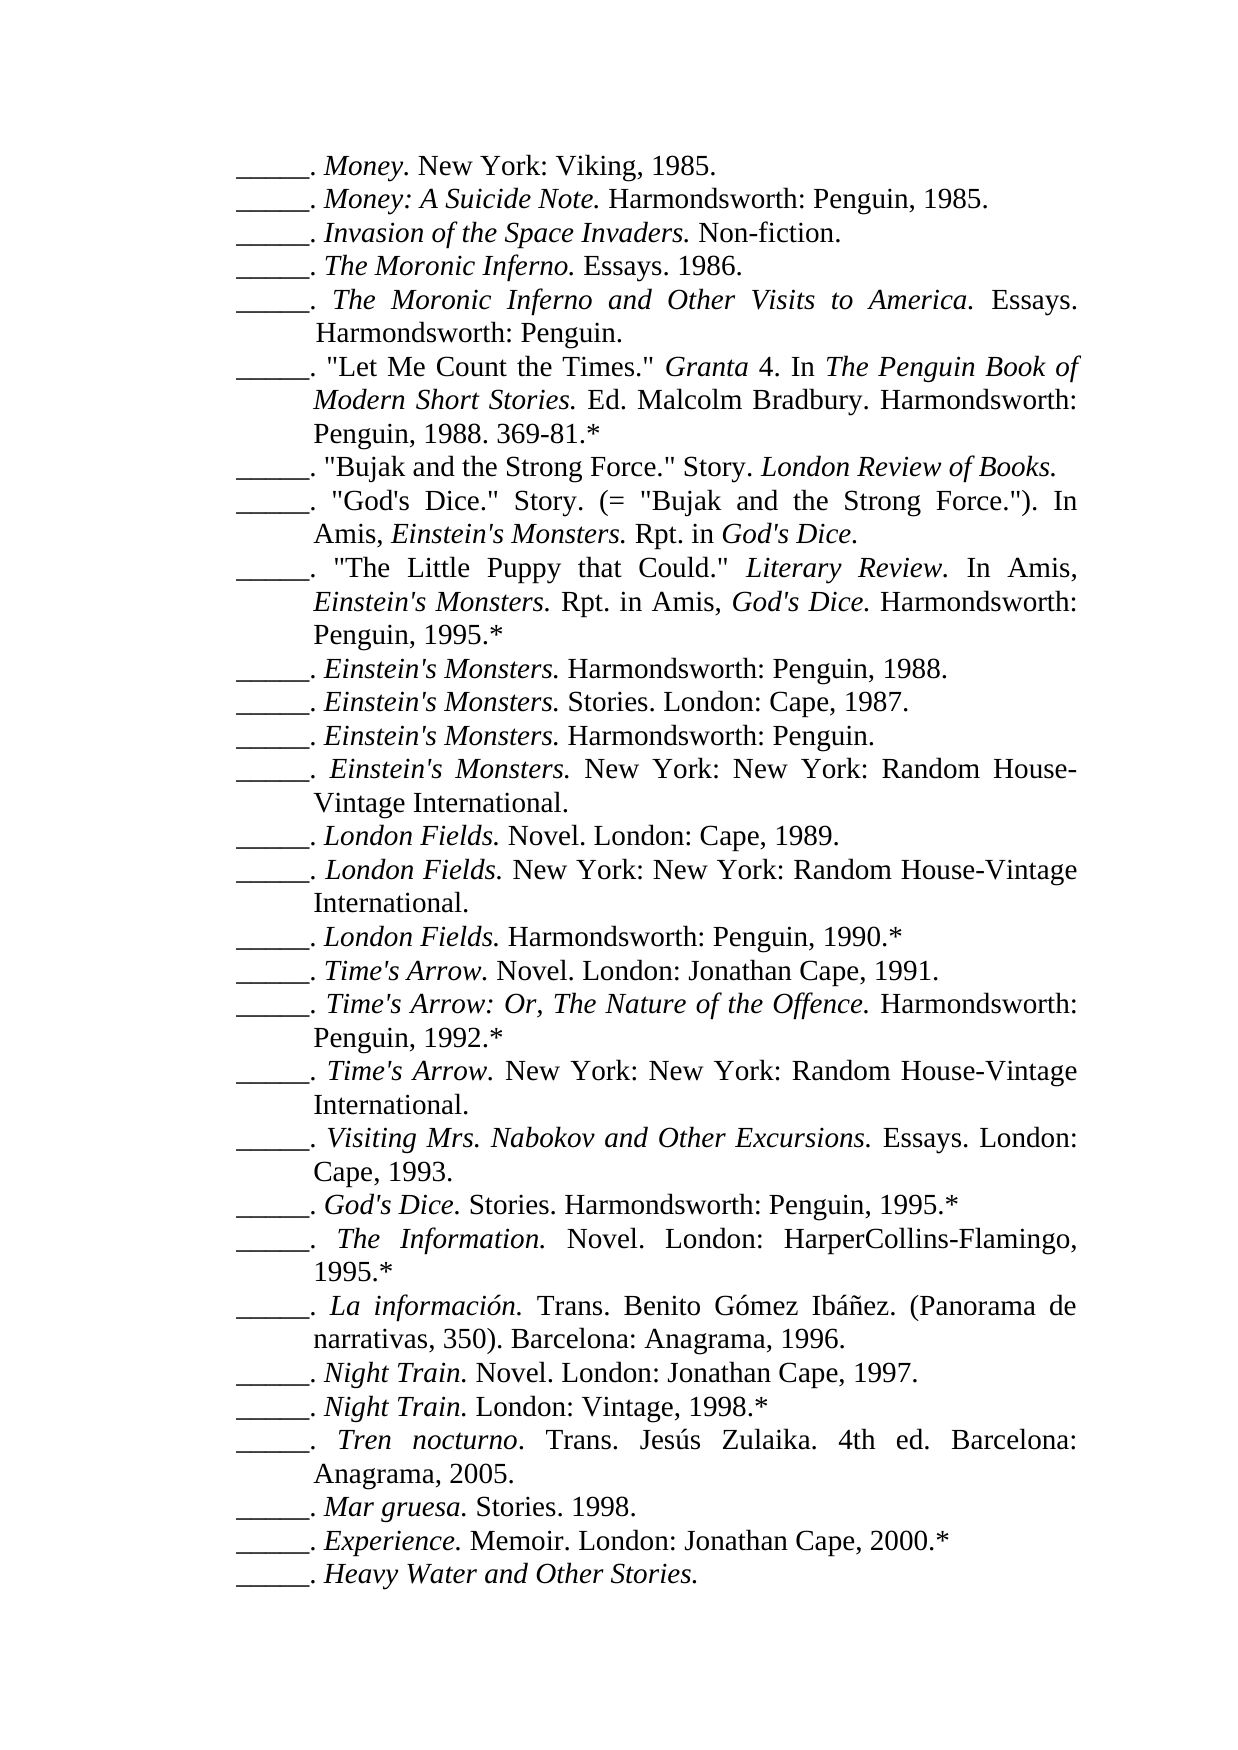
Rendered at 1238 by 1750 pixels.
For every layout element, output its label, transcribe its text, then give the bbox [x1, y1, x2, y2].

text _____. Time's Arrow. New York: New York: Random House-Vintage International. [236, 1053, 1078, 1120]
text _____. The Moronic Inferno. Essays. 1986. [236, 248, 1078, 282]
text _____. Mar gruesa. Stories. 1998. [236, 1489, 1078, 1523]
text _____. London Fields. Harmondsworth: Penguin, 1990.* [236, 919, 1078, 953]
text _____. La información. Trans. Benito Gómez Ibáñez. (Panorama de narrativas, 350). Barcelona: Anagrama, 1996. [236, 1288, 1077, 1355]
text _____. Time's Arrow. Novel. London: Jonathan Cape, 1991. [236, 953, 1078, 986]
text _____. London Fields. Novel. London: Cape, 1989. [236, 818, 1078, 852]
text _____. "The Little Puppy that Could." Literary Review. In Amis, Einstein's Monsters. Rpt. in Amis, God's Dice. Harmondsworth: Penguin, 1995.* [236, 550, 1078, 651]
text _____. "Let Me Count the Times." Granta 4. In The Penguin Book of Modern Short Stories. Ed. Malcolm Bradbury. Harmondsworth: Penguin, 1988. 369-81.* [236, 349, 1078, 449]
text _____. Einstein's Monsters. New York: New York: Random House-Vintage International. [236, 751, 1078, 818]
text _____. "Bujak and the Strong Force." Story. London Review of Books. [236, 449, 1078, 483]
text _____. Invasion of the Space Invaders. Non-fiction. [236, 215, 1078, 248]
text _____. Visiting Mrs. Nabokov and Other Excursions. Essays. London: Cape, 1993. [236, 1120, 1078, 1187]
text _____. The Information. Novel. London: HarperCollins-Flamingo, 1995.* [236, 1221, 1078, 1288]
text _____. Tren nocturno. Trans. Jesús Zulaika. 4th ed. Barcelona: Anagrama, 2005. [236, 1422, 1078, 1489]
text _____. Night Train. London: Vintage, 1998.* [236, 1389, 1078, 1422]
text _____. "God's Dice." Story. (= "Bujak and the Strong Force."). In Amis, Einstein's Monsters. Rpt. in God's Dice. [236, 483, 1078, 550]
text _____. Night Train. Novel. London: Jonathan Cape, 1997. [236, 1355, 1078, 1389]
text _____. Einstein's Monsters. Stories. London: Cape, 1987. [236, 684, 1078, 718]
text _____. Experience. Memoir. London: Jonathan Cape, 2000.* [236, 1523, 1078, 1556]
text _____. The Moronic Inferno and Other Visits to America. Essays. Harmondsworth: Penguin. [236, 282, 1078, 349]
text _____. Time's Arrow: Or, The Nature of the Offence. Harmondsworth: Penguin, 1992.* [236, 986, 1078, 1053]
text _____. Einstein's Monsters. Harmondsworth: Penguin. [236, 718, 1078, 751]
text _____. Money. New York: Viking, 1985. [236, 148, 1078, 181]
text _____. London Fields. New York: New York: Random House-Vintage International. [236, 852, 1078, 919]
text _____. Heavy Water and Other Stories. [236, 1556, 1077, 1590]
text _____. Einstein's Monsters. Harmondsworth: Penguin, 1988. [236, 651, 1078, 684]
text _____. God's Dice. Stories. Harmondsworth: Penguin, 1995.* [236, 1187, 1078, 1221]
text _____. Money: A Suicide Note. Harmondsworth: Penguin, 1985. [236, 181, 1078, 215]
